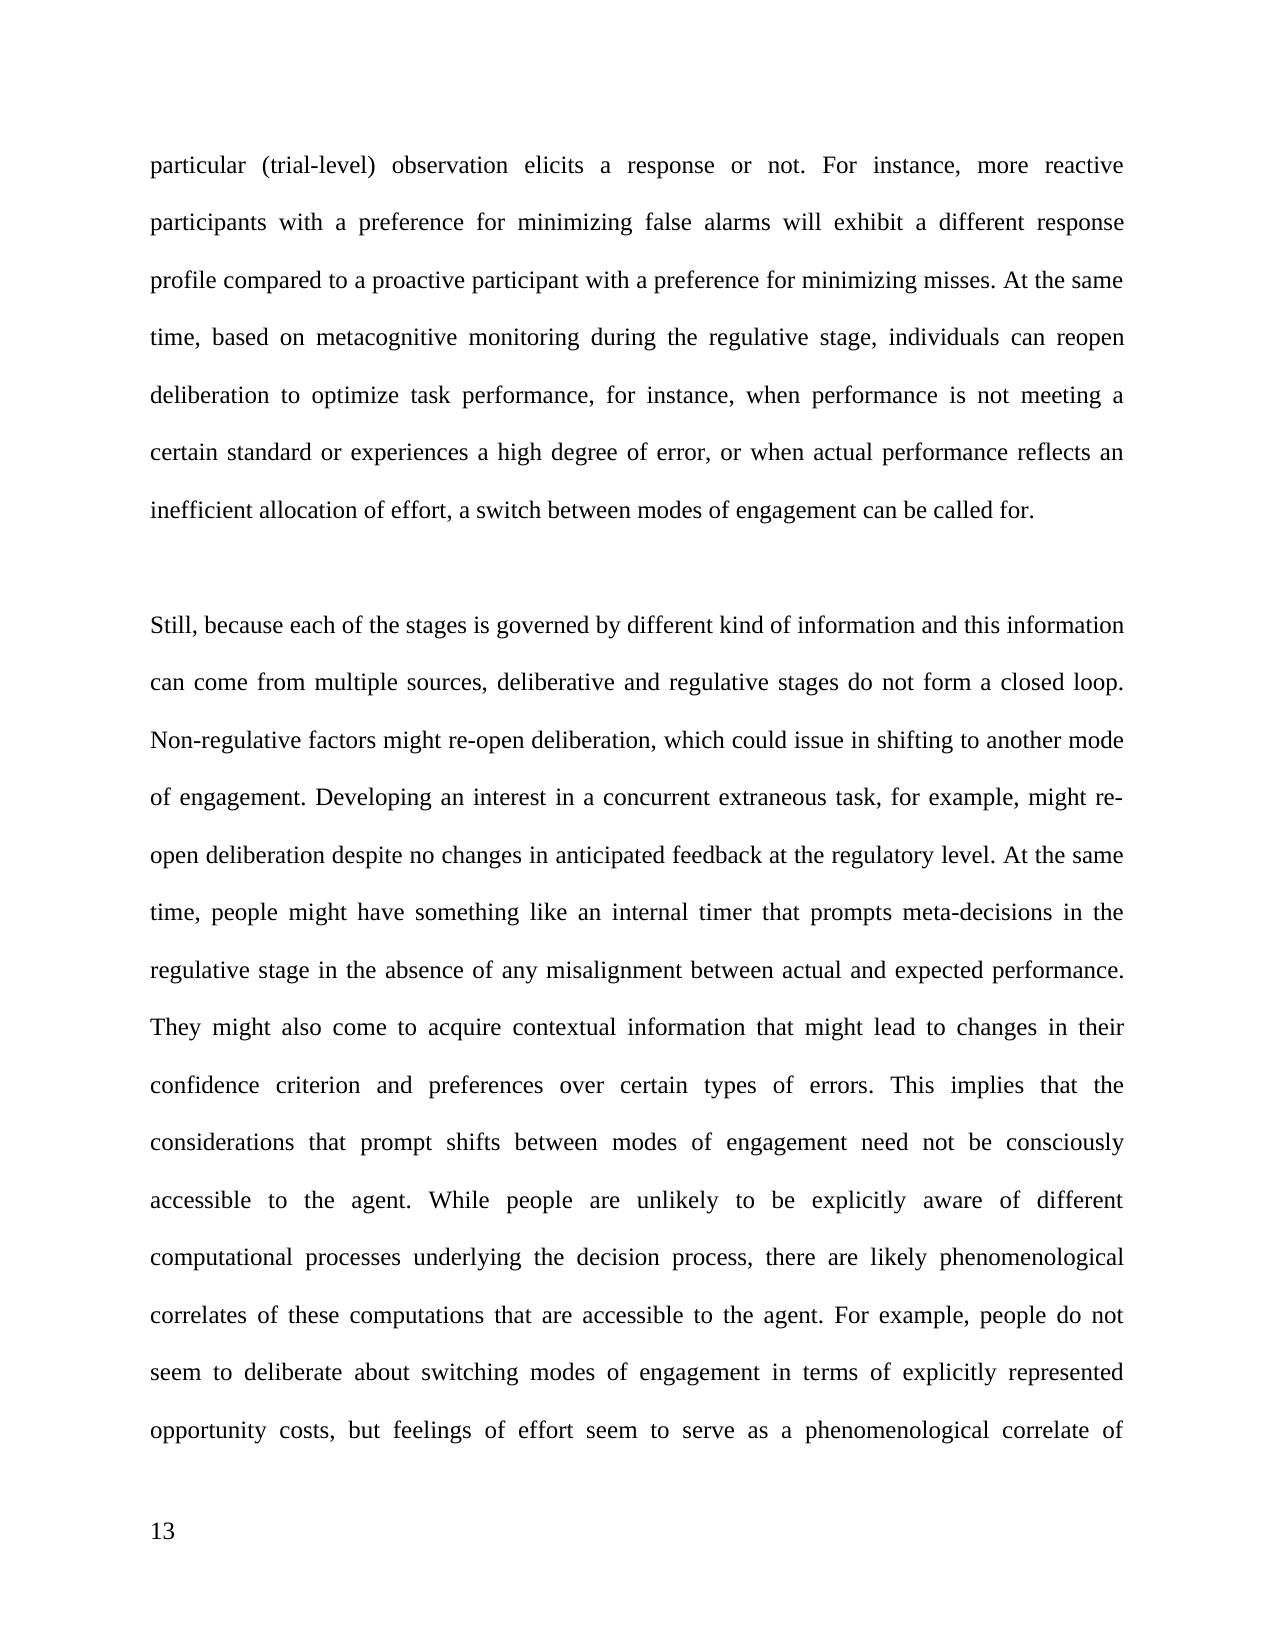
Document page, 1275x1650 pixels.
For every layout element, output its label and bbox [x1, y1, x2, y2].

text [150, 610, 1125, 1444]
text [150, 150, 1125, 524]
